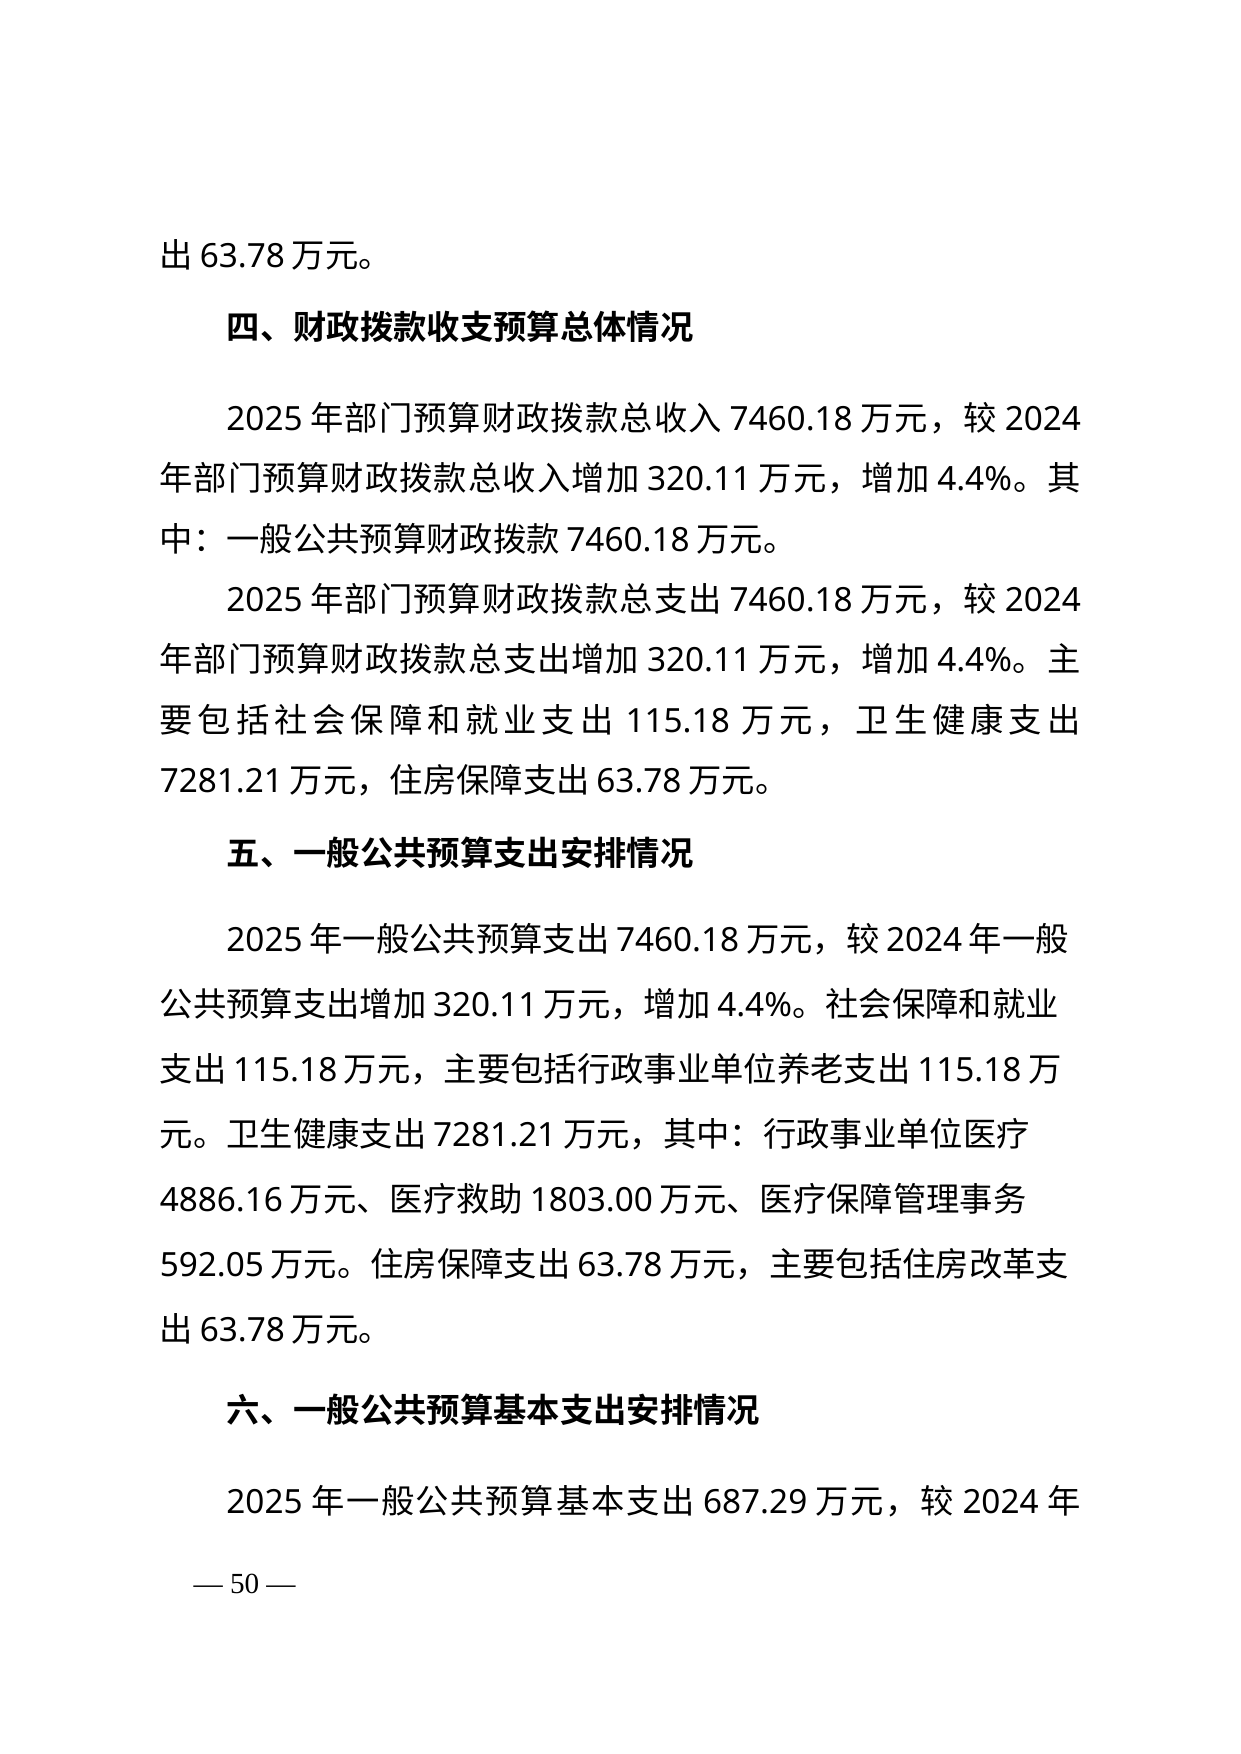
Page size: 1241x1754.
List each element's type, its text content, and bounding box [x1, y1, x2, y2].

text 2025年部门预算财政拨款总支出7460.18万元，较2024年部门预算财政拨款总支出增加320.11万元，增加4.4%。主要包括社会保障和就业支出115.18万元，卫生健康支出7281.21万元，住房保障支出63.78万元。 [159, 561, 1081, 802]
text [159, 1462, 1081, 1523]
text 2025年部门预算财政拨款总收入7460.18万元，较2024年部门预算财政拨款总收入增加320.11万元，增加4.4%。其中：一般公共预算财政拨款7460.18万元。 [159, 379, 1081, 561]
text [159, 217, 1081, 277]
list 一般公共预算基本支出安排情况 [159, 1376, 1081, 1441]
list 一般公共预算支出安排情况 [159, 818, 1081, 883]
list 2025年一般公共预算支出7460.18万元，较2024年一般公共预算支出增加320.11万元，增加4.4%。社会保障和就业支出115.18万元，主要包括行政事业单位养老支出115.18万元。卫生健康支出7281.21万元，其中：行政事业单位医疗4886.16万元、医疗救助1803.00万元、医疗保障管理事务592.05万元。住房保障支出63.78万元，主要包括住房改革支出63.78万元。 [159, 905, 1081, 1360]
list 财政拨款收支预算总体情况 [159, 293, 1081, 358]
